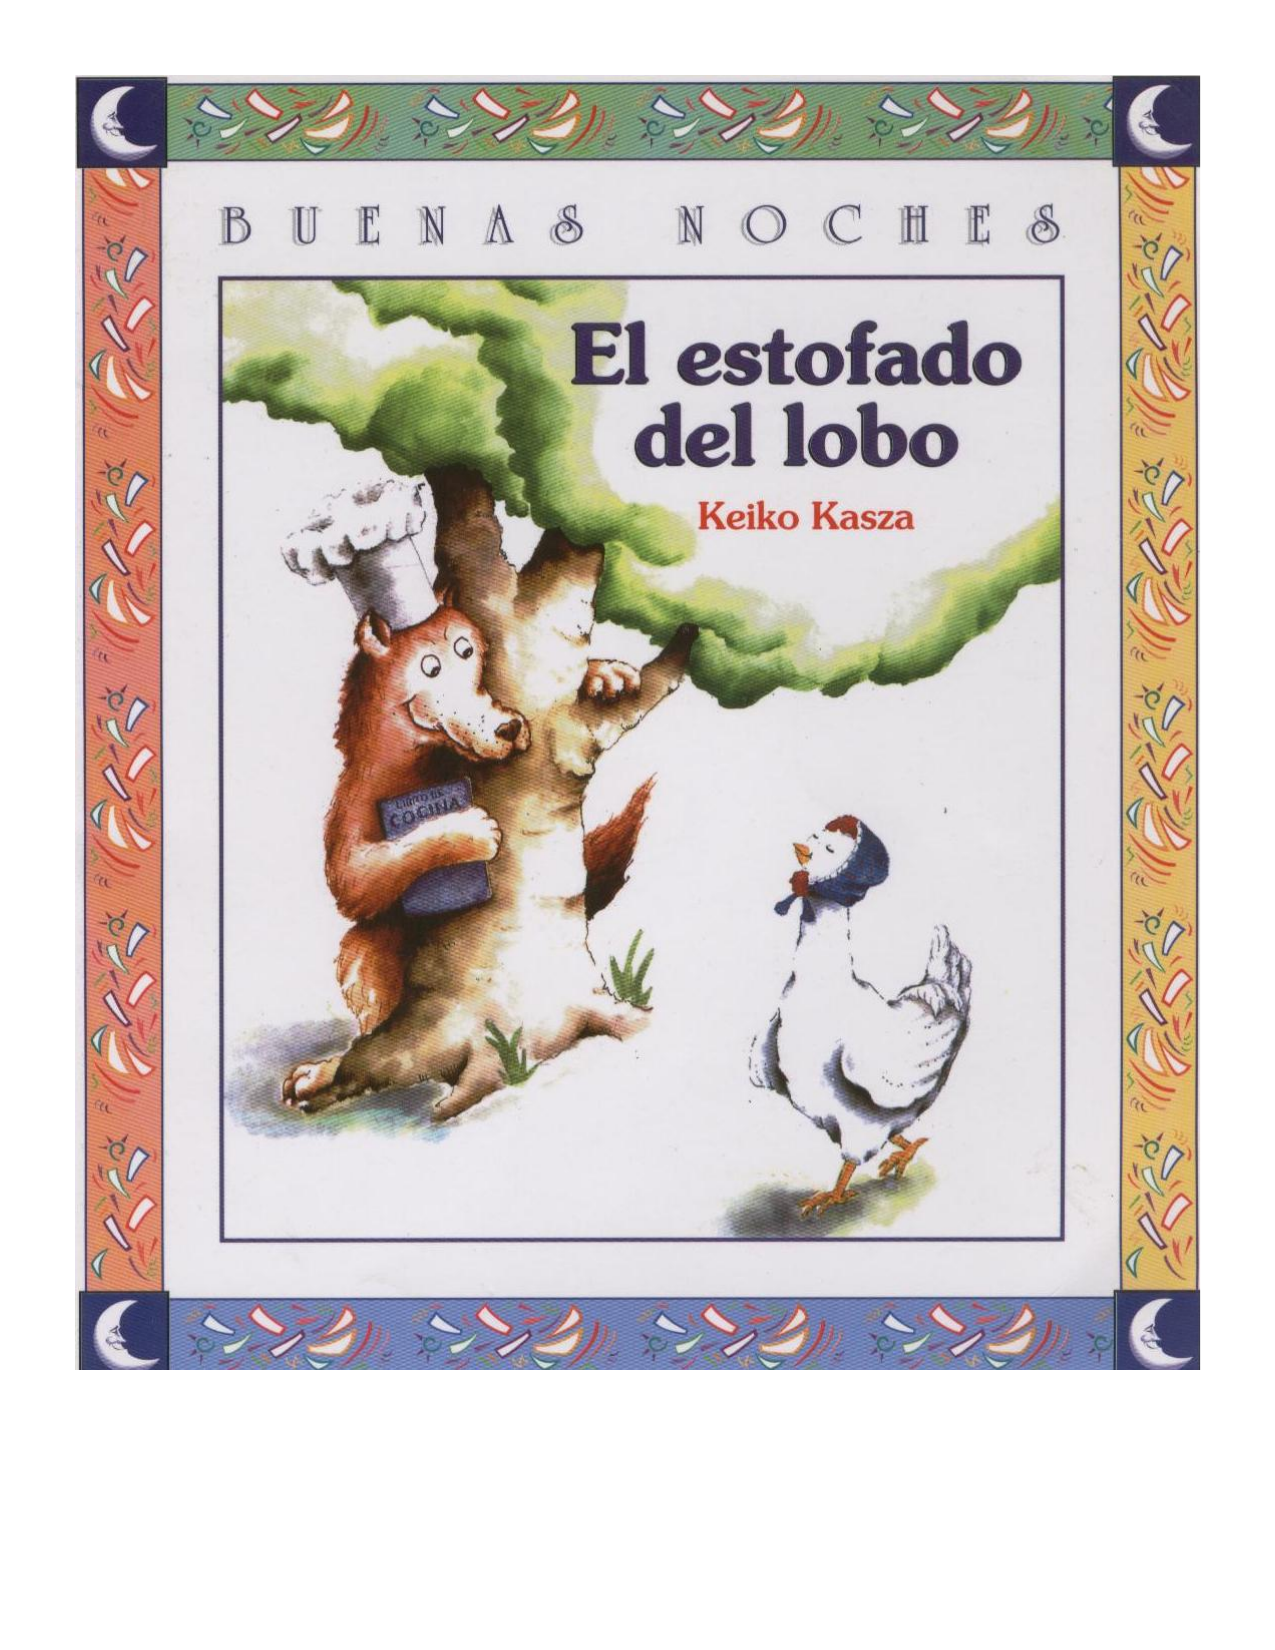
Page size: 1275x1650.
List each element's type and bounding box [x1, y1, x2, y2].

picture [75, 75, 1200, 1370]
